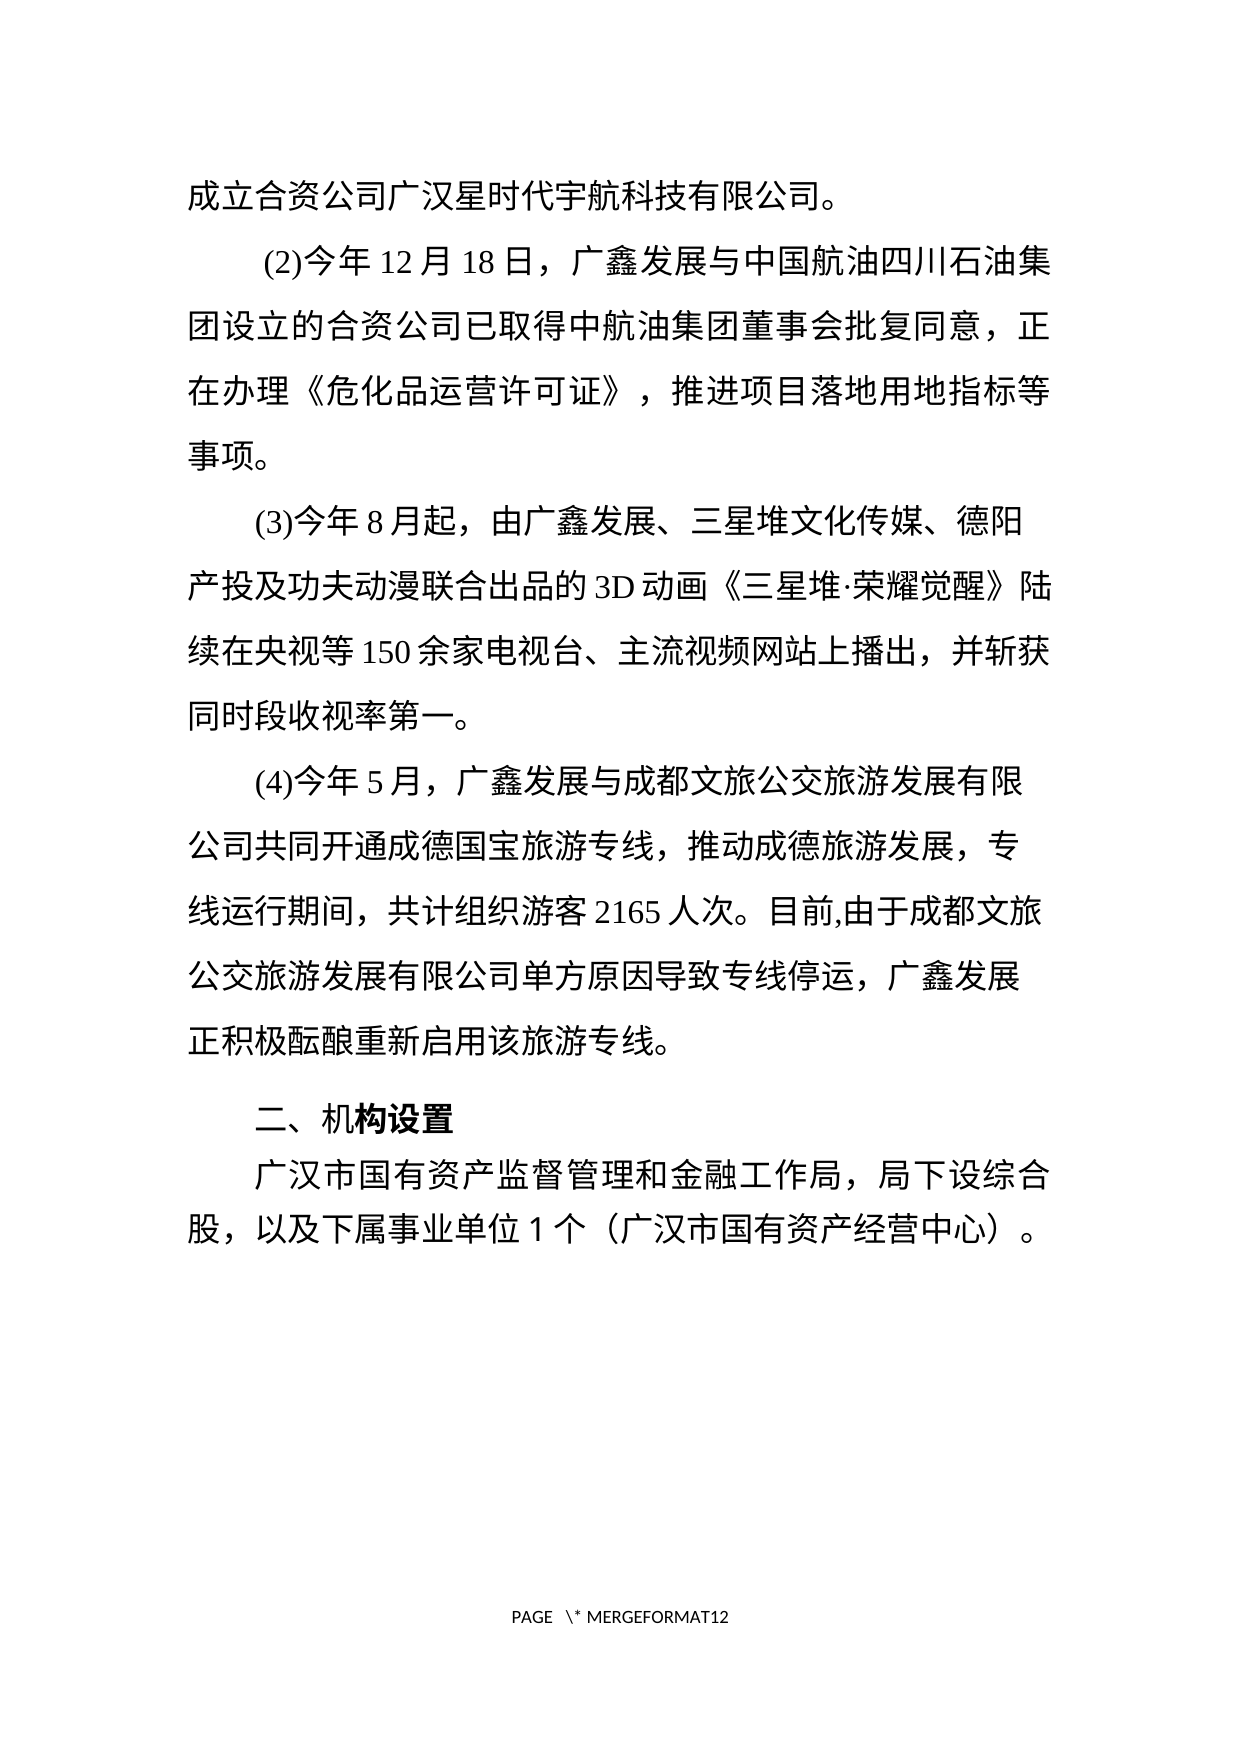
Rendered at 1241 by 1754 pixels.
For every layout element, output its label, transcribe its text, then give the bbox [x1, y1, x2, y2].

text (3)今年8月起，由广鑫发展、三星堆文化传媒、德阳产投及功夫动漫联合出品的3D动画《三星堆·荣耀觉醒》陆续在央视等150余家电视台、主流视频网站上播出，并斩获同时段收视率第一。 [187, 487, 1053, 747]
text 广汉市国有资产监督管理和金融工作局，局下设综合股，以及下属事业单位1个（广汉市国有资产经营中心）。 [187, 1144, 1053, 1252]
text (4)今年5月，广鑫发展与成都文旅公交旅游发展有限公司共同开通成德国宝旅游专线，推动成德旅游发展，专线运行期间，共计组织游客2165人次。目前,由于成都文旅公交旅游发展有限公司单方原因导致专线停运，广鑫发展正积极酝酿重新启用该旅游专线。 [187, 747, 1053, 1072]
text (2)今年12月18日，广鑫发展与中国航油四川石油集团设立的合资公司已取得中航油集团董事会批复同意，正在办理《危化品运营许可证》，推进项目落地用地指标等事项。 [187, 227, 1053, 487]
text 二、机构设置 [187, 1082, 1053, 1144]
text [187, 162, 1053, 227]
